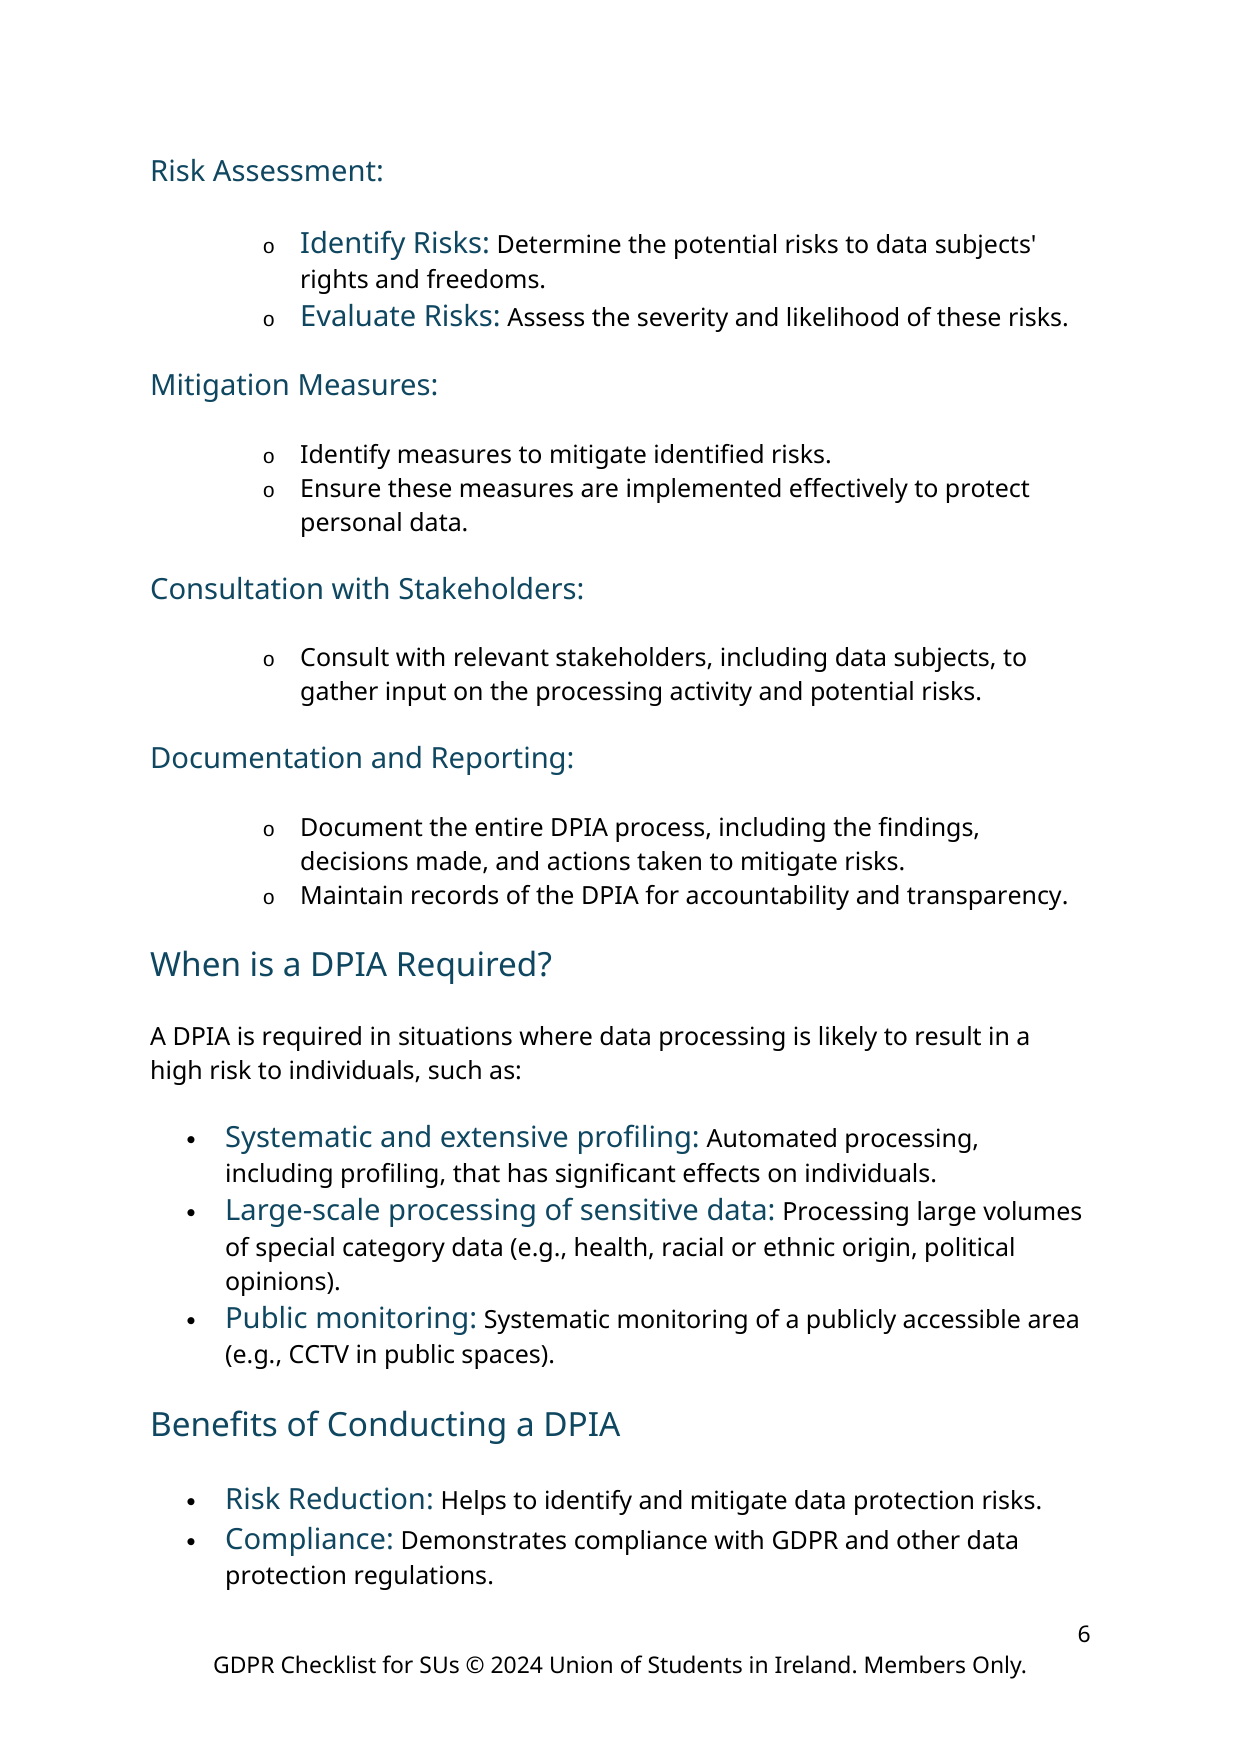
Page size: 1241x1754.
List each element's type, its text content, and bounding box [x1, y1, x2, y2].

subtitle Consultation with Stakeholders: [150, 568, 1090, 608]
subtitle Benefits of Conducting a DPIA [150, 1400, 1090, 1446]
list Identify Risks: Determine the potential risks to data subjects' rights and freedoms. [262, 222, 1090, 296]
subtitle Mitigation Measures: [150, 364, 1090, 404]
subtitle Risk Assessment: [150, 150, 1090, 190]
text A DPIA is required in situations where data processing is likely to result in a high risk to individuals, such as: [150, 1019, 1090, 1087]
list Systematic and extensive profiling: Automated processing, including profiling, that has significant effects on individuals. [187, 1116, 1090, 1190]
list Consult with relevant stakeholders, including data subjects, to gather input on the processing activity and potential risks. [262, 640, 1090, 708]
list Risk Reduction: Helps to identify and mitigate data protection risks. [187, 1478, 1090, 1518]
list Large-scale processing of sensitive data: Processing large volumes of special category data (e.g., health, racial or ethnic origin, political opinions). [187, 1190, 1090, 1297]
subtitle When is a DPIA Required? [150, 941, 1090, 986]
subtitle Documentation and Reporting: [150, 737, 1090, 777]
list Identify measures to mitigate identified risks. [262, 437, 1090, 471]
list Ensure these measures are implemented effectively to protect personal data. [262, 471, 1090, 539]
list Evaluate Risks: Assess the severity and likelihood of these risks. [262, 296, 1090, 335]
list Document the entire DPIA process, including the findings, decisions made, and actions taken to mitigate risks. [262, 809, 1090, 877]
list Maintain records of the DPIA for accountability and transparency. [262, 877, 1090, 911]
list Public monitoring: Systematic monitoring of a publicly accessible area (e.g., CCTV in public spaces). [187, 1297, 1090, 1371]
list Compliance: Demonstrates compliance with GDPR and other data protection regulations. [187, 1518, 1090, 1592]
